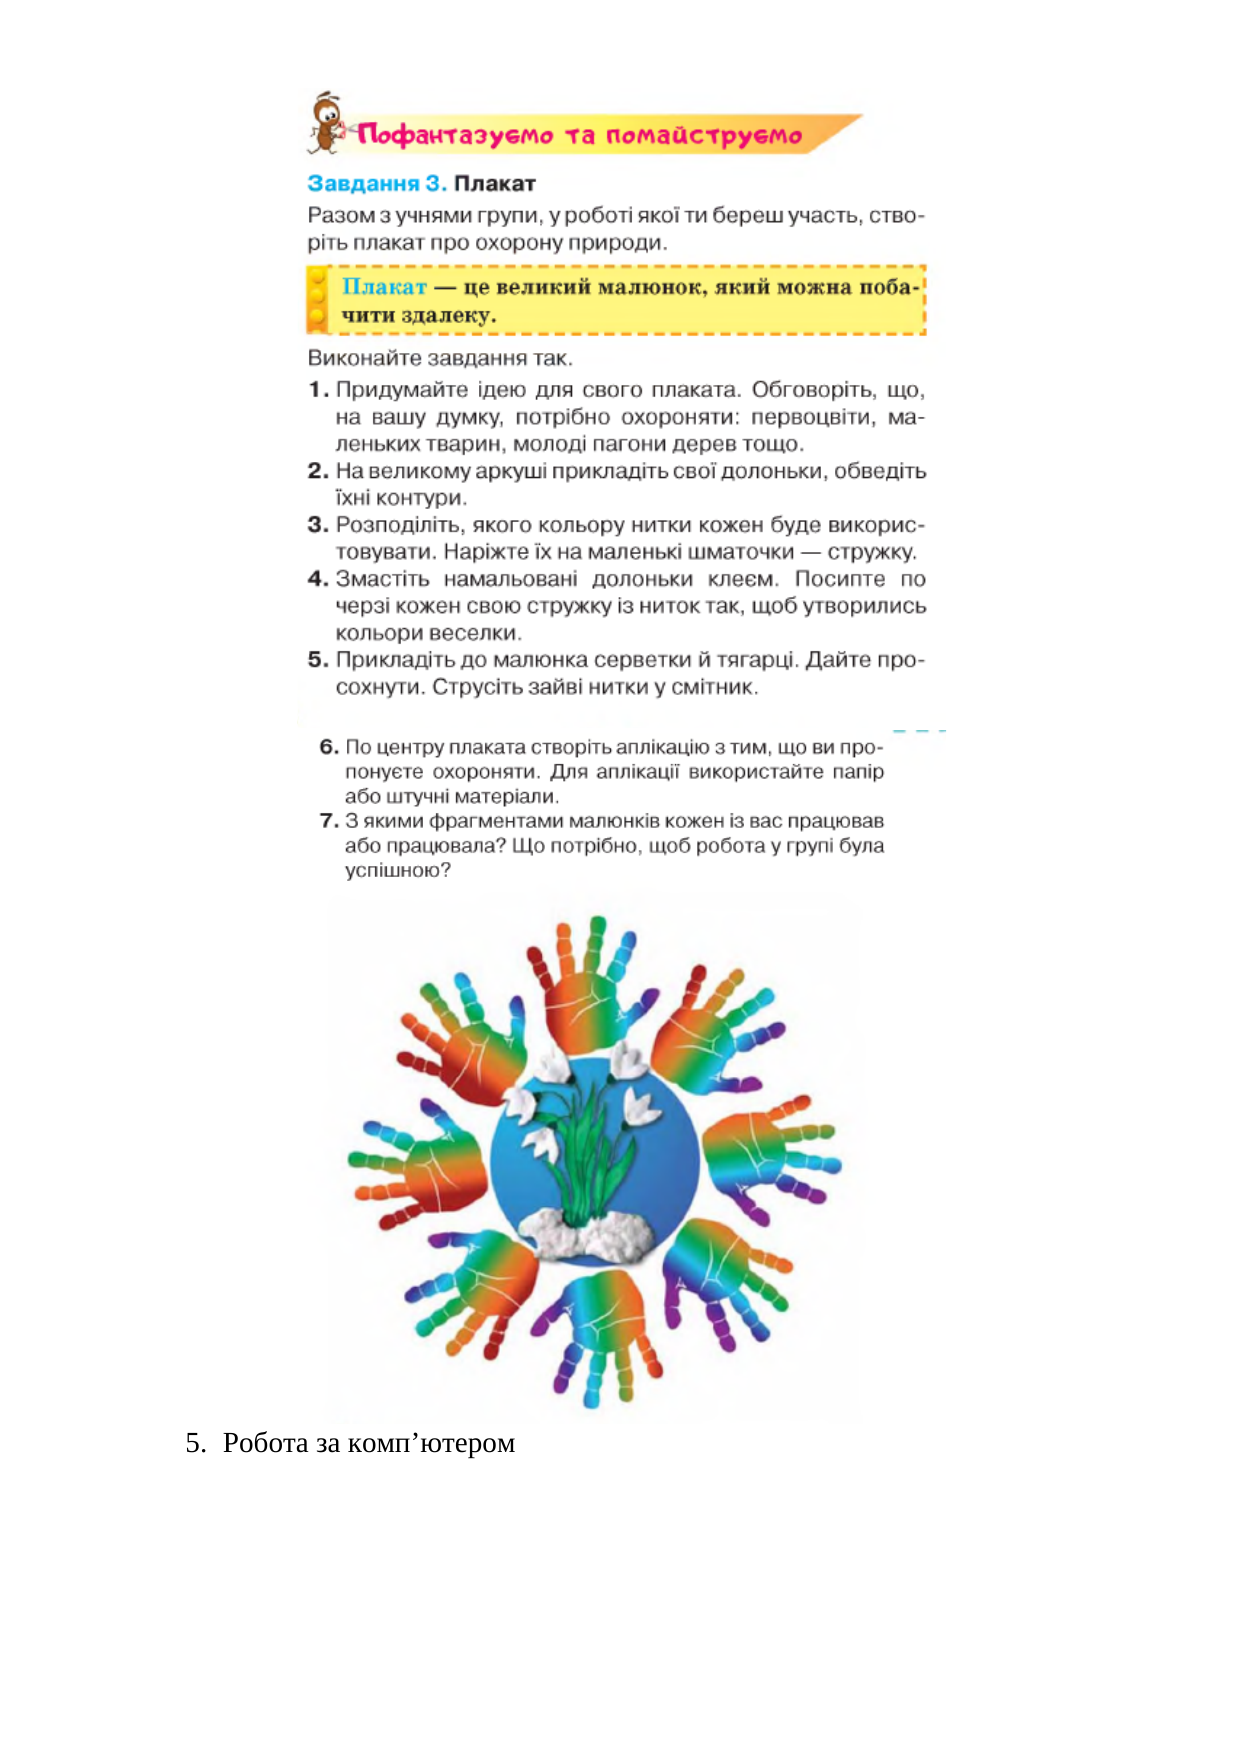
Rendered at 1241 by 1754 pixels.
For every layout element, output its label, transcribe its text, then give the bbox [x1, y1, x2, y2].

list Робота за комп’ютером [185, 1426, 1152, 1459]
picture [297, 88, 947, 728]
picture [297, 730, 947, 1424]
